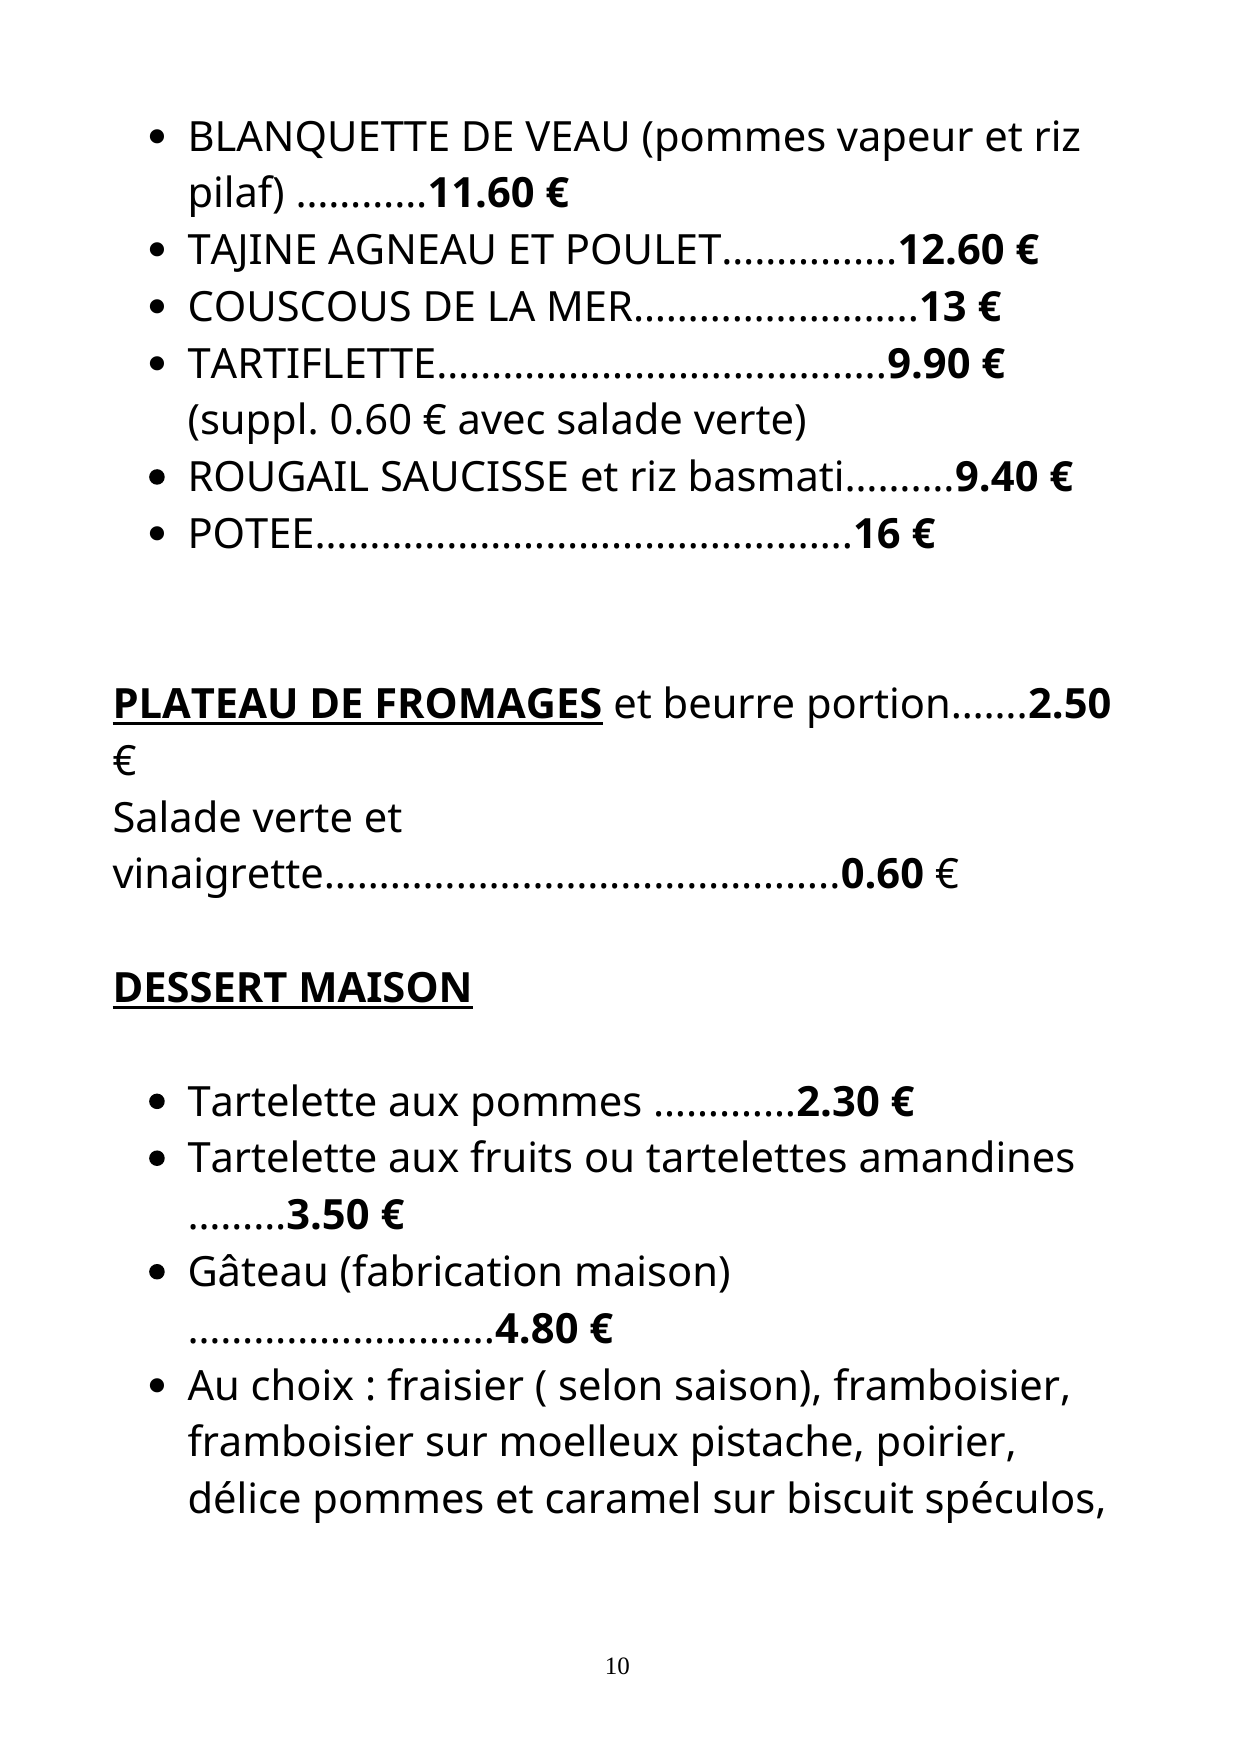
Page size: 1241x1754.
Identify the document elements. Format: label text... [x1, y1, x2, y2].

list Tartelette aux pommes …….……2.30 € [150, 1071, 1122, 1128]
text DESSERT MAISON [112, 958, 1122, 1015]
list BLANQUETTE DE VEAU (pommes vapeur et riz pilaf) …………11.60 € [150, 106, 1122, 220]
text Salade verte et vinaigrette………………………………………..0.60 € [112, 788, 1122, 901]
list TAJINE AGNEAU ET POULET…………….12.60 € [150, 220, 1122, 277]
list COUSCOUS DE ……………………..13 € [150, 277, 1122, 333]
text PLATEAU DE FROMAGES et beurre portion…….2.50 € [112, 674, 1122, 788]
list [150, 1355, 1122, 1526]
list TARTIFLETTE…………………………………..9.90 € (suppl. 0.60 € avec salade verte) [150, 333, 1122, 447]
list POTEE………………………………………….16 € [150, 504, 1122, 561]
list Tartelette aux fruits ou tartelettes amandines ………3.50 € [150, 1128, 1122, 1242]
list ROUGAIL SAUCISSE et riz basmati……….9.40 € [150, 447, 1122, 504]
list Gâteau (fabrication maison) ……………………….4.80 € [150, 1242, 1122, 1355]
